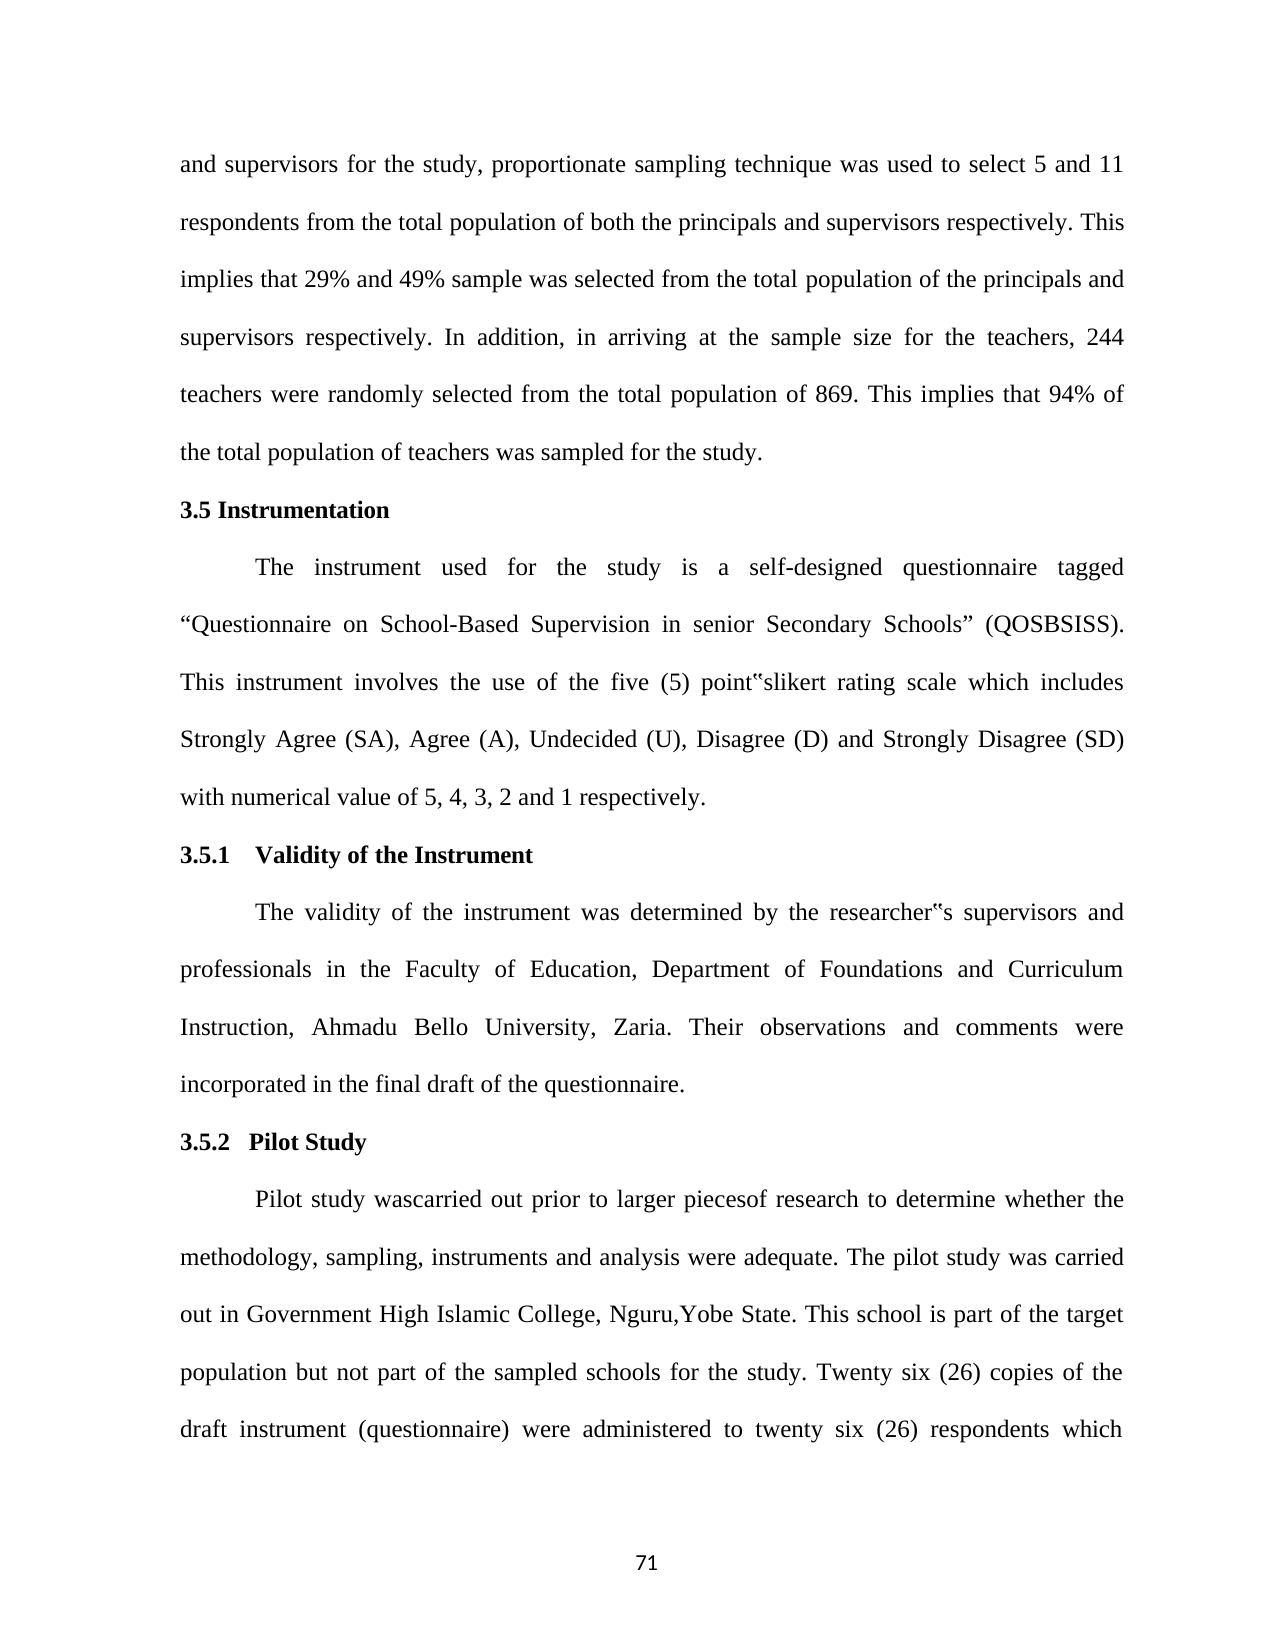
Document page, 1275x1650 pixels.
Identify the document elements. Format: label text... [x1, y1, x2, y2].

text The validity of the instrument was determined by the researcher‟s supervisors and professionals in the Faculty of Education, Department of Foundations and Curriculum Instruction, Ahmadu Bello University, Zaria. Their observations and comments were incorporated in the final draft of the questionnaire. [180, 897, 1125, 1098]
text Pilot study wascarried out prior to larger piecesof research to determine whether the methodology, sampling, instruments and analysis were adequate. The pilot study was carried out in Government High Islamic College, Nguru,Yobe State. This school is part of the target population but not part of the sampled schools for the study. Twenty six (26) copies of the draft instrument (questionnaire) were administered to twenty six (26) respondents which [180, 1184, 1125, 1443]
text and supervisors for the study, proportionate sampling technique was used to select 5 and 11 respondents from the total population of both the principals and supervisors respectively. This implies that 29% and 49% sample was selected from the total population of the principals and supervisors respectively. In addition, in arriving at the sample size for the teachers, 244 teachers were randomly selected from the total population of 869. This implies that 94% of the total population of teachers was sampled for the study. [180, 149, 1125, 465]
subtitle Validity of the Instrument [180, 840, 1194, 868]
text The instrument used for the study is a self-designed questionnaire tagged “Questionnaire on School-Based Supervision in senior Secondary Schools” (QOSBSISS). This instrument involves the use of the five (5) point‟slikert rating scale which includes Strongly Agree (SA), Agree (A), Undecided (U), Disagree (D) and Strongly Disagree (SD) with numerical value of 5, 4, 3, 2 and 1 respectively. [180, 552, 1126, 811]
subtitle Instrumentation [180, 495, 1194, 523]
subtitle Pilot Study [180, 1127, 1194, 1156]
